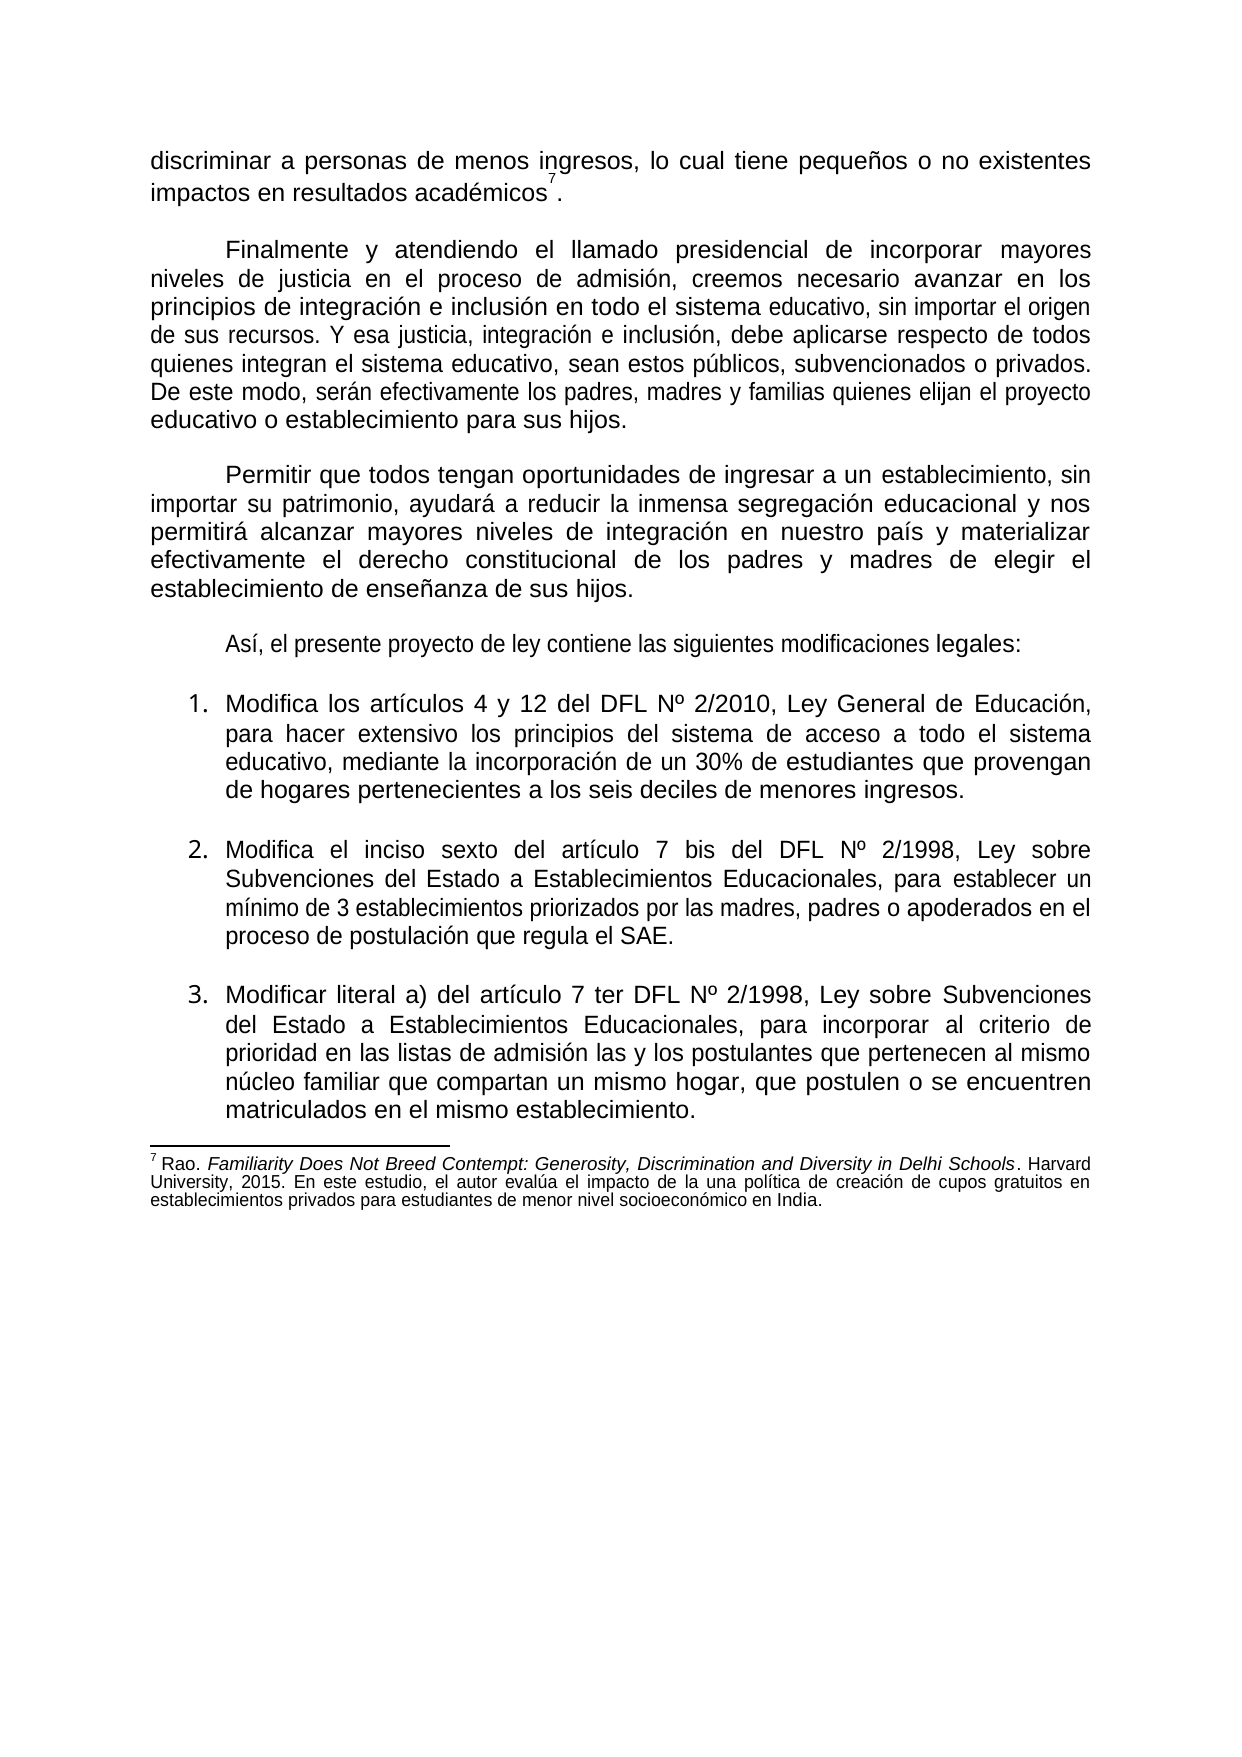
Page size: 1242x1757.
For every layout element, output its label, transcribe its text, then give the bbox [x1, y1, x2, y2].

list Modifica el inciso sexto del artículo 7 bis del DFL Nº 2/1998, Ley sobre Subvenciones del Estado a Establecimientos Educacionales, para establecer un mínimo de 3 establecimientos priorizados por las madres, padres o apoderados en el proceso de postulación que regula el SAE. [188, 832, 1091, 950]
list Modificar literal a) del artículo 7 ter DFL Nº 2/1998, Ley sobre Subvenciones del Estado a Establecimientos Educacionales, para incorporar al criterio de prioridad en las listas de admisión las y los postulantes que pertenecen al mismo núcleo familiar que compartan un mismo hogar, que postulen o se encuentren matriculados en el mismo establecimiento. [188, 977, 1091, 1123]
text discriminar a personas de menos ingresos, lo cual tiene pequeños o no existentes impactos en resultados académicos7. [150, 149, 1091, 206]
text 7 Rao. Familiarity Does Not Breed Contempt: Generosity, Discrimination and Diversity in Delhi Schools. Harvard University, 2015. En este estudio, el autor evalúa el impacto de la una política de creación de cupos gratuitos en establecimientos privados para estudiantes de menor nivel socioeconómico en India. [150, 1146, 1091, 1210]
list Modifica los artículos 4 y 12 del DFL Nº 2/2010, Ley General de Educación, para hacer extensivo los principios del sistema de acceso a todo el sistema educativo, mediante la incorporación de un 30% de estudiantes que provengan de hogares pertenecientes a los seis deciles de menores ingresos. [188, 686, 1091, 804]
text Así, el presente proyecto de ley contiene las siguientes modificaciones legales: [150, 630, 1091, 658]
text Finalmente y atendiendo el llamado presidencial de incorporar mayores niveles de justicia en el proceso de admisión, creemos necesario avanzar en los principios de integración e inclusión en todo el sistema educativo, sin importar el origen de sus recursos. Y esa justicia, integración e inclusión, debe aplicarse respecto de todos quienes integran el sistema educativo, sean estos públicos, subvencionados o privados. De este modo, serán efectivamente los padres, madres y familias quienes elijan el proyecto educativo o establecimiento para sus hijos. [150, 236, 1091, 434]
text Permitir que todos tengan oportunidades de ingresar a un establecimiento, sin importar su patrimonio, ayudará a reducir la inmensa segregación educacional y nos permitirá alcanzar mayores niveles de integración en nuestro país y materializar efectivamente el derecho constitucional de los padres y madres de elegir el establecimiento de enseñanza de sus hijos. [150, 461, 1091, 602]
